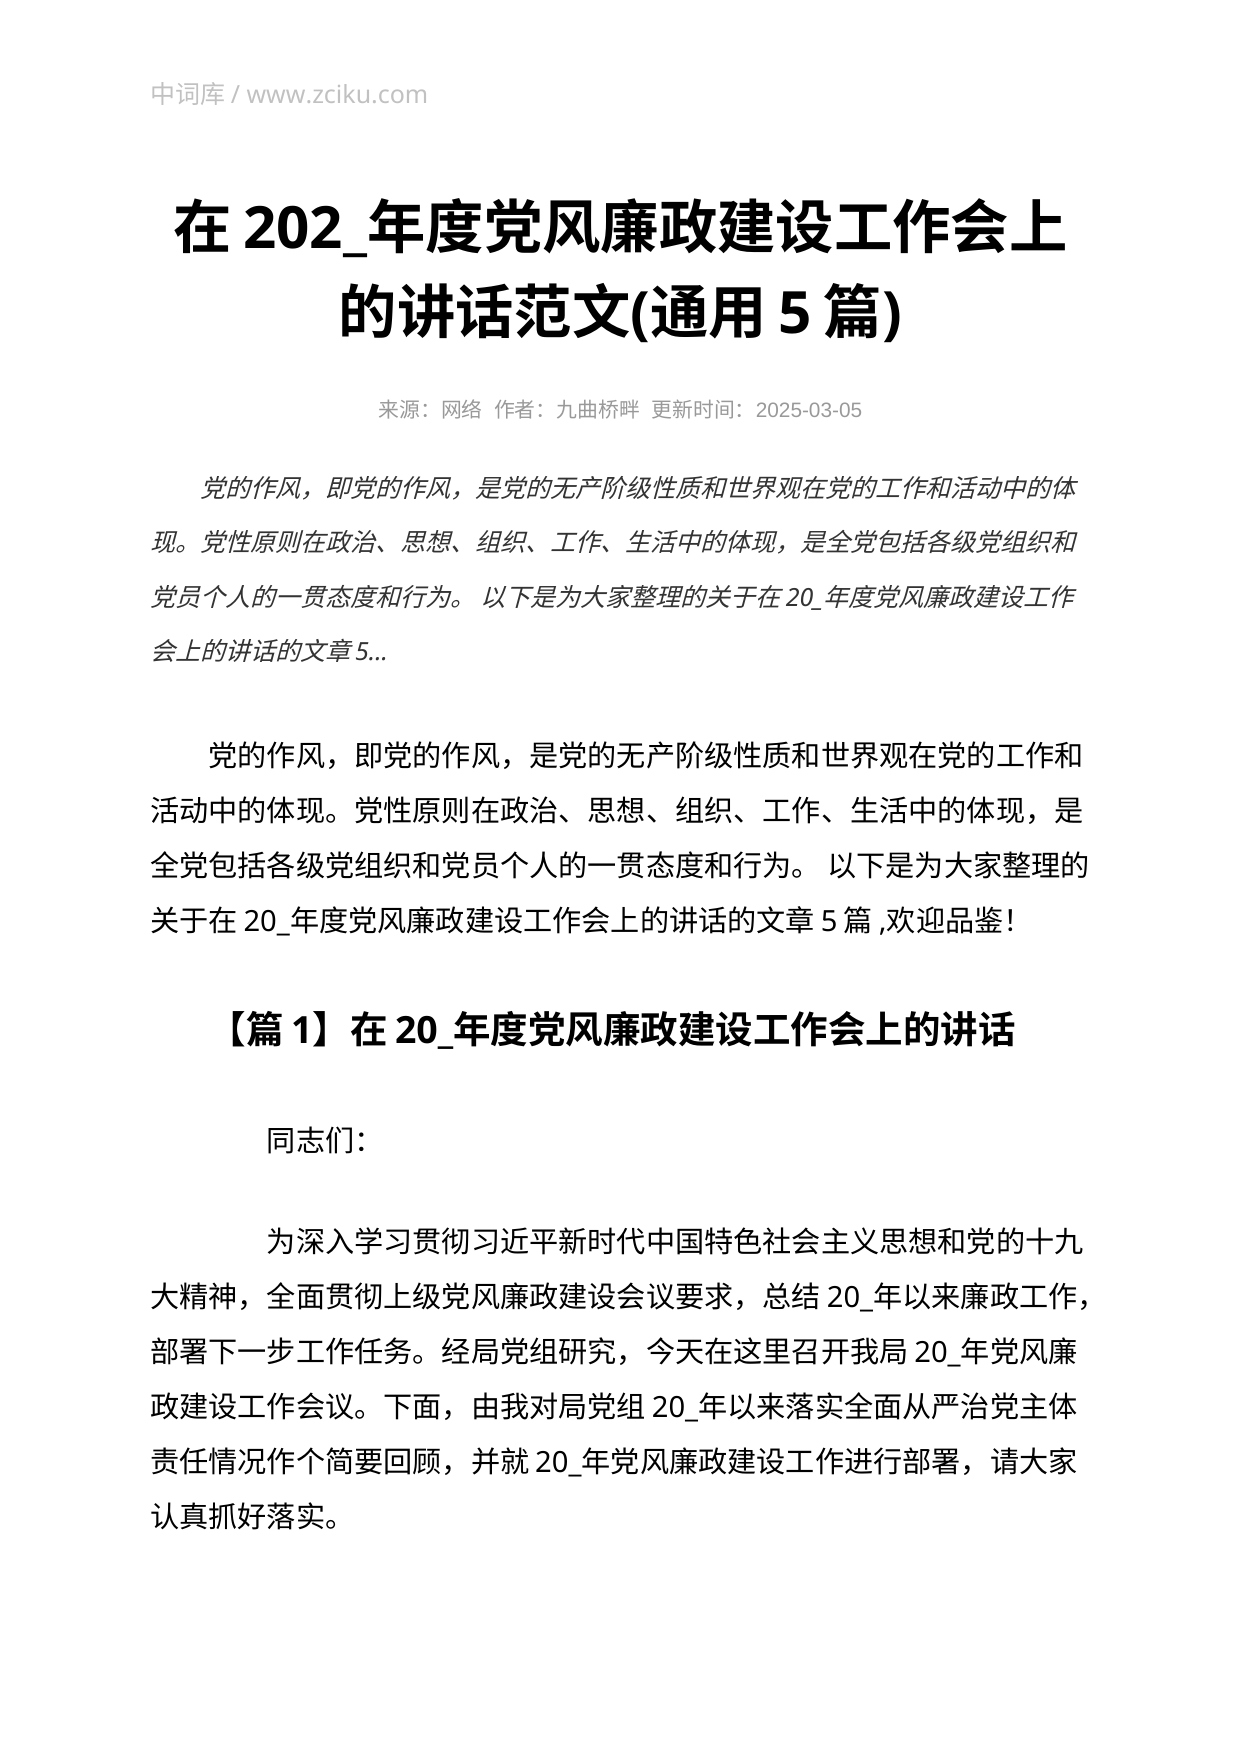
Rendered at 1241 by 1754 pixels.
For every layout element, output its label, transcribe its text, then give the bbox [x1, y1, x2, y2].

text 来源：网络 作者：九曲桥畔 更新时间：2025-03-05 [150, 398, 1090, 422]
text 党的作风，即党的作风，是党的无产阶级性质和世界观在党的工作和活动中的体现。党性原则在政治、思想、组织、工作、生活中的体现，是全党包括各级党组织和党员个人的一贯态度和行为。 以下是为大家整理的关于在20_年度党风廉政建设工作会上的讲话的文章5篇 ,欢迎品鉴！ [150, 733, 1090, 940]
text 党的作风，即党的作风，是党的无产阶级性质和世界观在党的工作和活动中的体现。党性原则在政治、思想、组织、工作、生活中的体现，是全党包括各级党组织和党员个人的一贯态度和行为。 以下是为大家整理的关于在20_年度党风廉政建设工作会上的讲话的文章5... [150, 468, 1090, 668]
text 为深入学习贯彻习近平新时代中国特色社会主义思想和党的十九大精神，全面贯彻上级党风廉政建设会议要求，总结20_年以来廉政工作，部署下一步工作任务。经局党组研究，今天在这里召开我局20_年党风廉政建设工作会议。下面，由我对局党组20_年以来落实全面从严治党主体责任情况作个简要回顾，并就20_年党风廉政建设工作进行部署，请大家认真抓好落实。 [150, 1219, 1090, 1536]
text 同志们： [150, 1117, 1090, 1159]
text 【篇1】在20_年度党风廉政建设工作会上的讲话 [150, 999, 1090, 1054]
subtitle 在202_年度党风廉政建设工作会上的讲话范文(通用5篇) [150, 181, 1090, 351]
